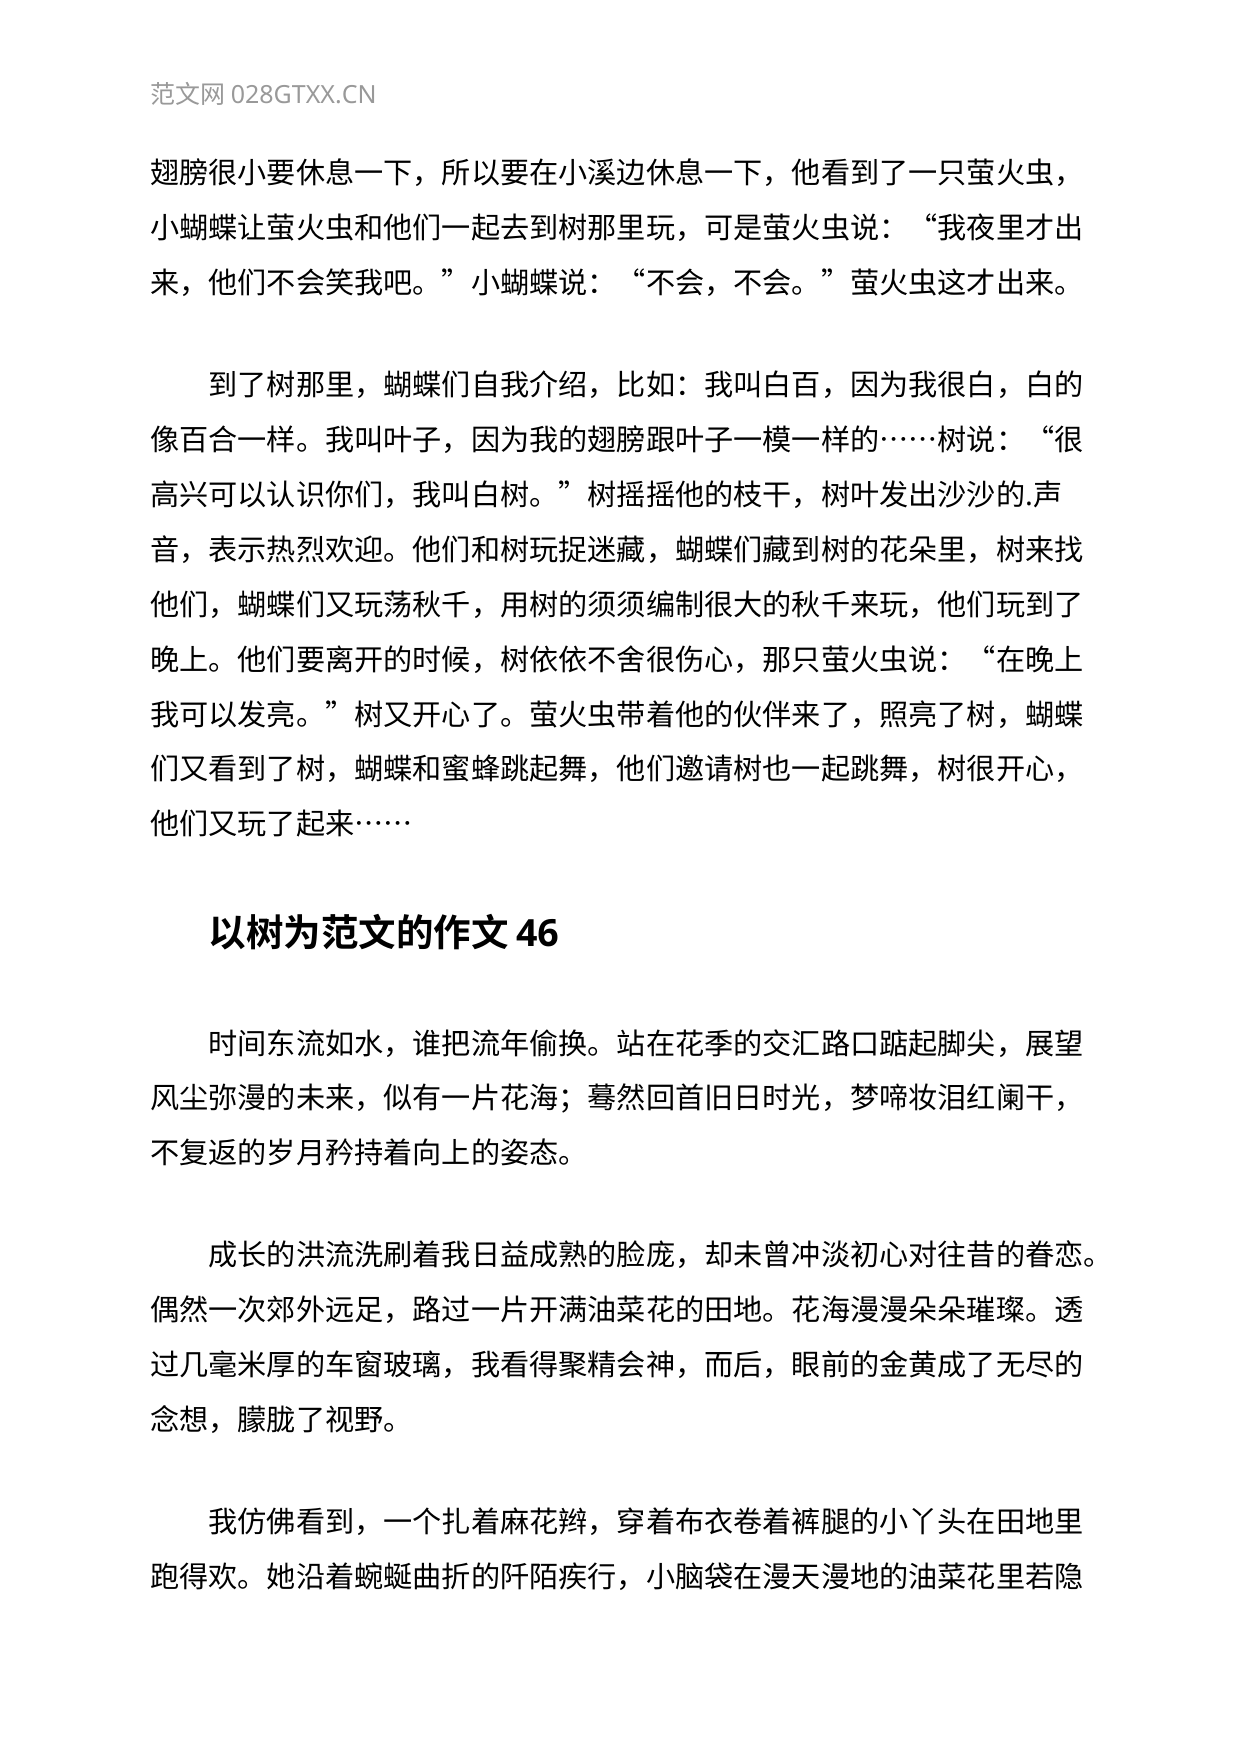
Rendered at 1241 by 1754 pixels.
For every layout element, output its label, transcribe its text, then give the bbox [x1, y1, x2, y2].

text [150, 150, 1090, 302]
text 时间东流如水，谁把流年偷换。站在花季的交汇路口踮起脚尖，展望风尘弥漫的未来，似有一片花海；蓦然回首旧日时光，梦啼妆泪红阑干，不复返的岁月矜持着向上的姿态。 [150, 1020, 1090, 1172]
text 成长的洪流洗刷着我日益成熟的脸庞，却未曾冲淡初心对往昔的眷恋。偶然一次郊外远足，路过一片开满油菜花的田地。花海漫漫朵朵璀璨。透过几毫米厚的车窗玻璃，我看得聚精会神，而后，眼前的金黄成了无尽的念想，朦胧了视野。 [150, 1232, 1090, 1439]
text 到了树那里，蝴蝶们自我介绍，比如：我叫白百，因为我很白，白的像百合一样。我叫叶子，因为我的翅膀跟叶子一模一样的……树说：“很高兴可以认识你们，我叫白树。”树摇摇他的枝干，树叶发出沙沙的.声音，表示热烈欢迎。他们和树玩捉迷藏，蝴蝶们藏到树的花朵里，树来找他们，蝴蝶们又玩荡秋千，用树的须须编制很大的秋千来玩，他们玩到了晚上。他们要离开的时候，树依依不舍很伤心，那只萤火虫说：“在晚上我可以发亮。”树又开心了。萤火虫带着他的伙伴来了，照亮了树，蝴蝶们又看到了树，蝴蝶和蜜蜂跳起舞，他们邀请树也一起跳舞，树很开心，他们又玩了起来…… [150, 362, 1090, 843]
text 以树为范文的作文46 [150, 903, 1090, 957]
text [150, 1498, 1090, 1595]
